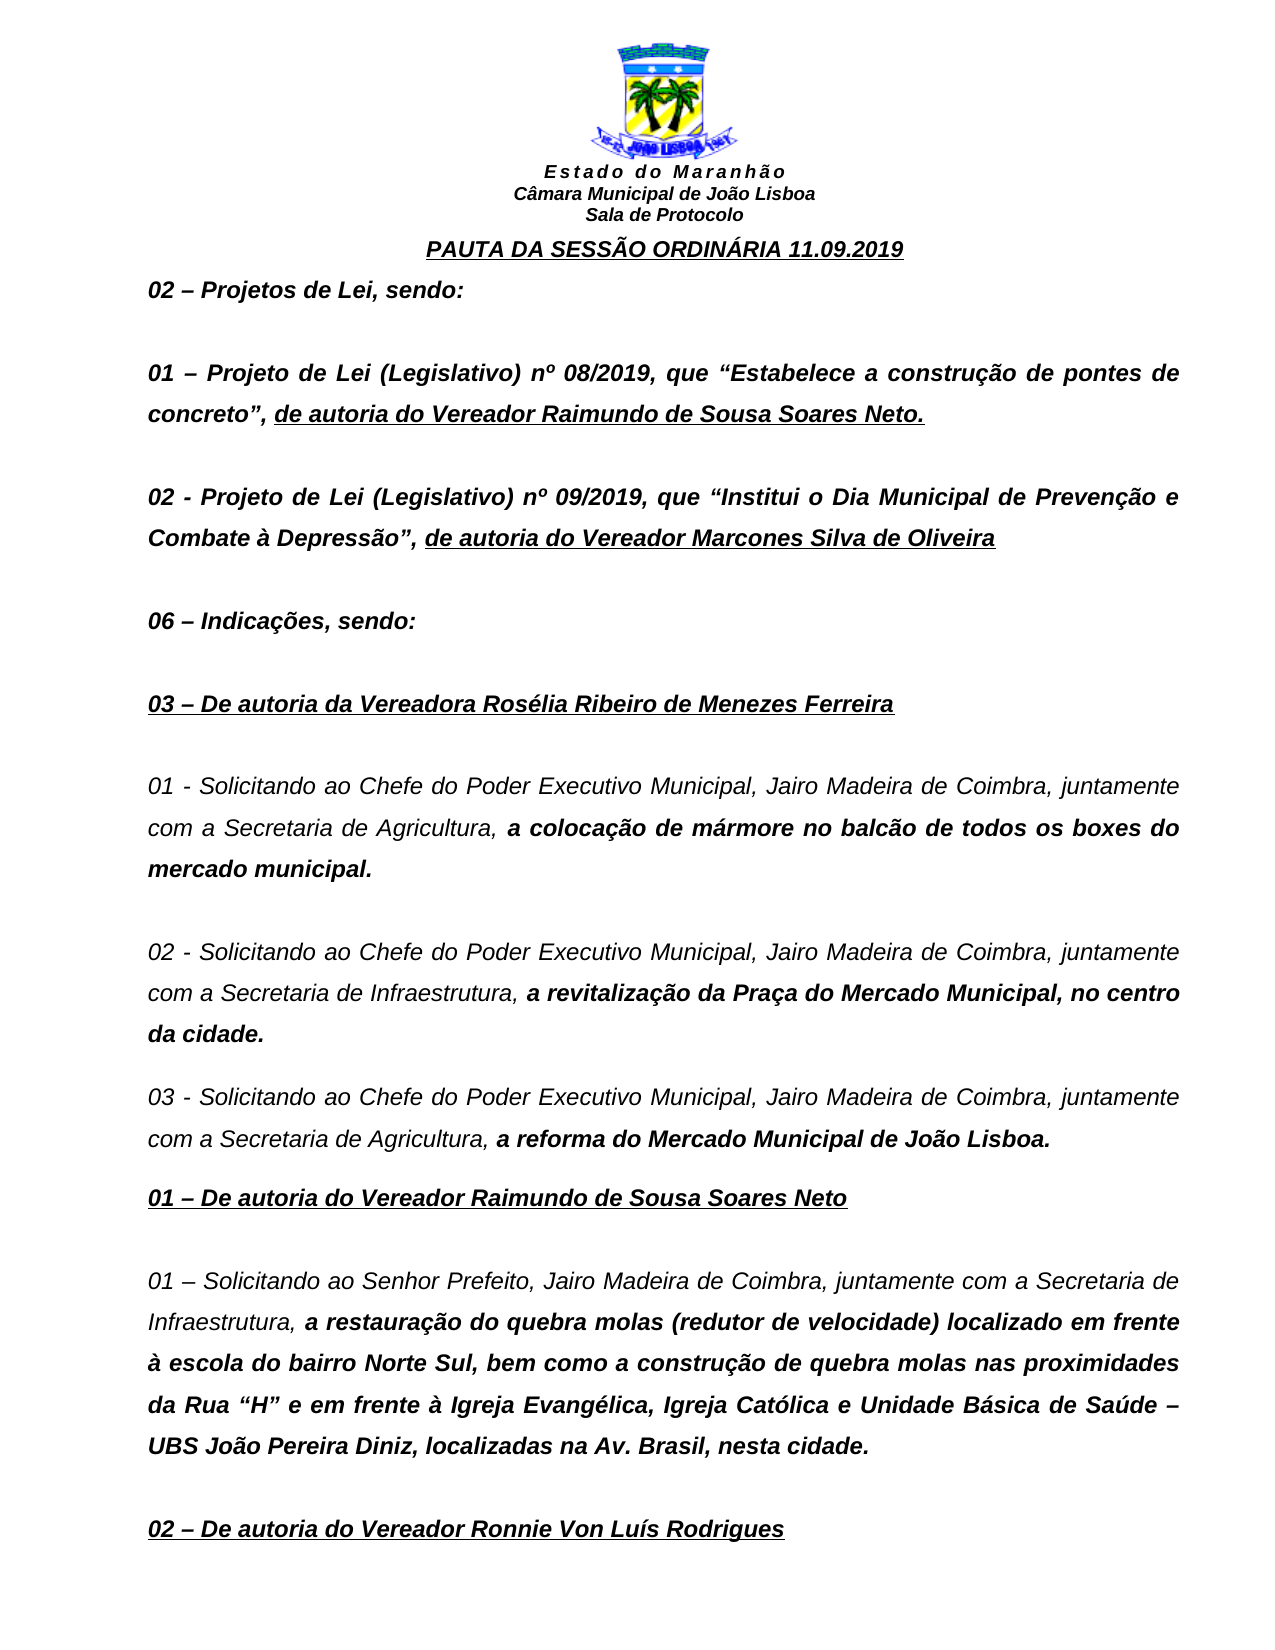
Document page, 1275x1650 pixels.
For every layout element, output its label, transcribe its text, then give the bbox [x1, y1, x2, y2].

text Câmara Municipal de João Lisboa [148, 183, 1181, 204]
text Estado do Maranhão [148, 161, 1181, 183]
text 01 – Solicitando ao Senhor Prefeito, Jairo Madeira de Coimbra, juntamente com a Secretaria de Infraestrutura, a restauração do quebra molas (redutor de velocidade) localizado em frente à escola do bairro Norte Sul, bem como a construção de quebra molas nas proximidades da Rua “H” e em frente à Igreja Evangélica, Igreja Católica e Unidade Básica de Saúde – UBS João Pereira Diniz, localizadas na Av. Brasil, nesta cidade. [148, 1267, 1181, 1459]
text 02 - Projeto de Lei (Legislativo) nº 09/2019, que “Institui o Dia Municipal de Prevenção e Combate à Depressão”, de autoria do Vereador Marcones Silva de Oliveira [148, 483, 1181, 552]
text Sala de Protocolo [148, 204, 1181, 226]
text 06 – Indicações, sendo: [148, 607, 1181, 634]
text 01 - Solicitando ao Chefe do Poder Executivo Municipal, Jairo Madeira de Coimbra, juntamente com a Secretaria de Agricultura, a colocação de mármore no balcão de todos os boxes do mercado municipal. [148, 772, 1181, 882]
text 03 - Solicitando ao Chefe do Poder Executivo Municipal, Jairo Madeira de Coimbra, juntamente com a Secretaria de Agricultura, a reforma do Mercado Municipal de João Lisboa. [148, 1083, 1181, 1152]
text PAUTA DA SESSÃO ORDINÁRIA 11.09.2019 [148, 236, 1181, 263]
text 02 – De autoria do Vereador Ronnie Von Luís Rodrigues [148, 1515, 1181, 1542]
text 03 – De autoria da Vereadora Rosélia Ribeiro de Menezes Ferreira [148, 689, 1181, 717]
text 01 – De autoria do Vereador Raimundo de Sousa Soares Neto [148, 1184, 1181, 1211]
text 02 - Solicitando ao Chefe do Poder Executivo Municipal, Jairo Madeira de Coimbra, juntamente com a Secretaria de Infraestrutura, a revitalização da Praça do Mercado Municipal, no centro da cidade. [148, 938, 1181, 1048]
text 01 – Projeto de Lei (Legislativo) nº 08/2019, que “Estabelece a construção de pontes de concreto”, de autoria do Vereador Raimundo de Sousa Soares Neto. [148, 359, 1181, 428]
text 02 – Projetos de Lei, sendo: [148, 276, 1181, 303]
